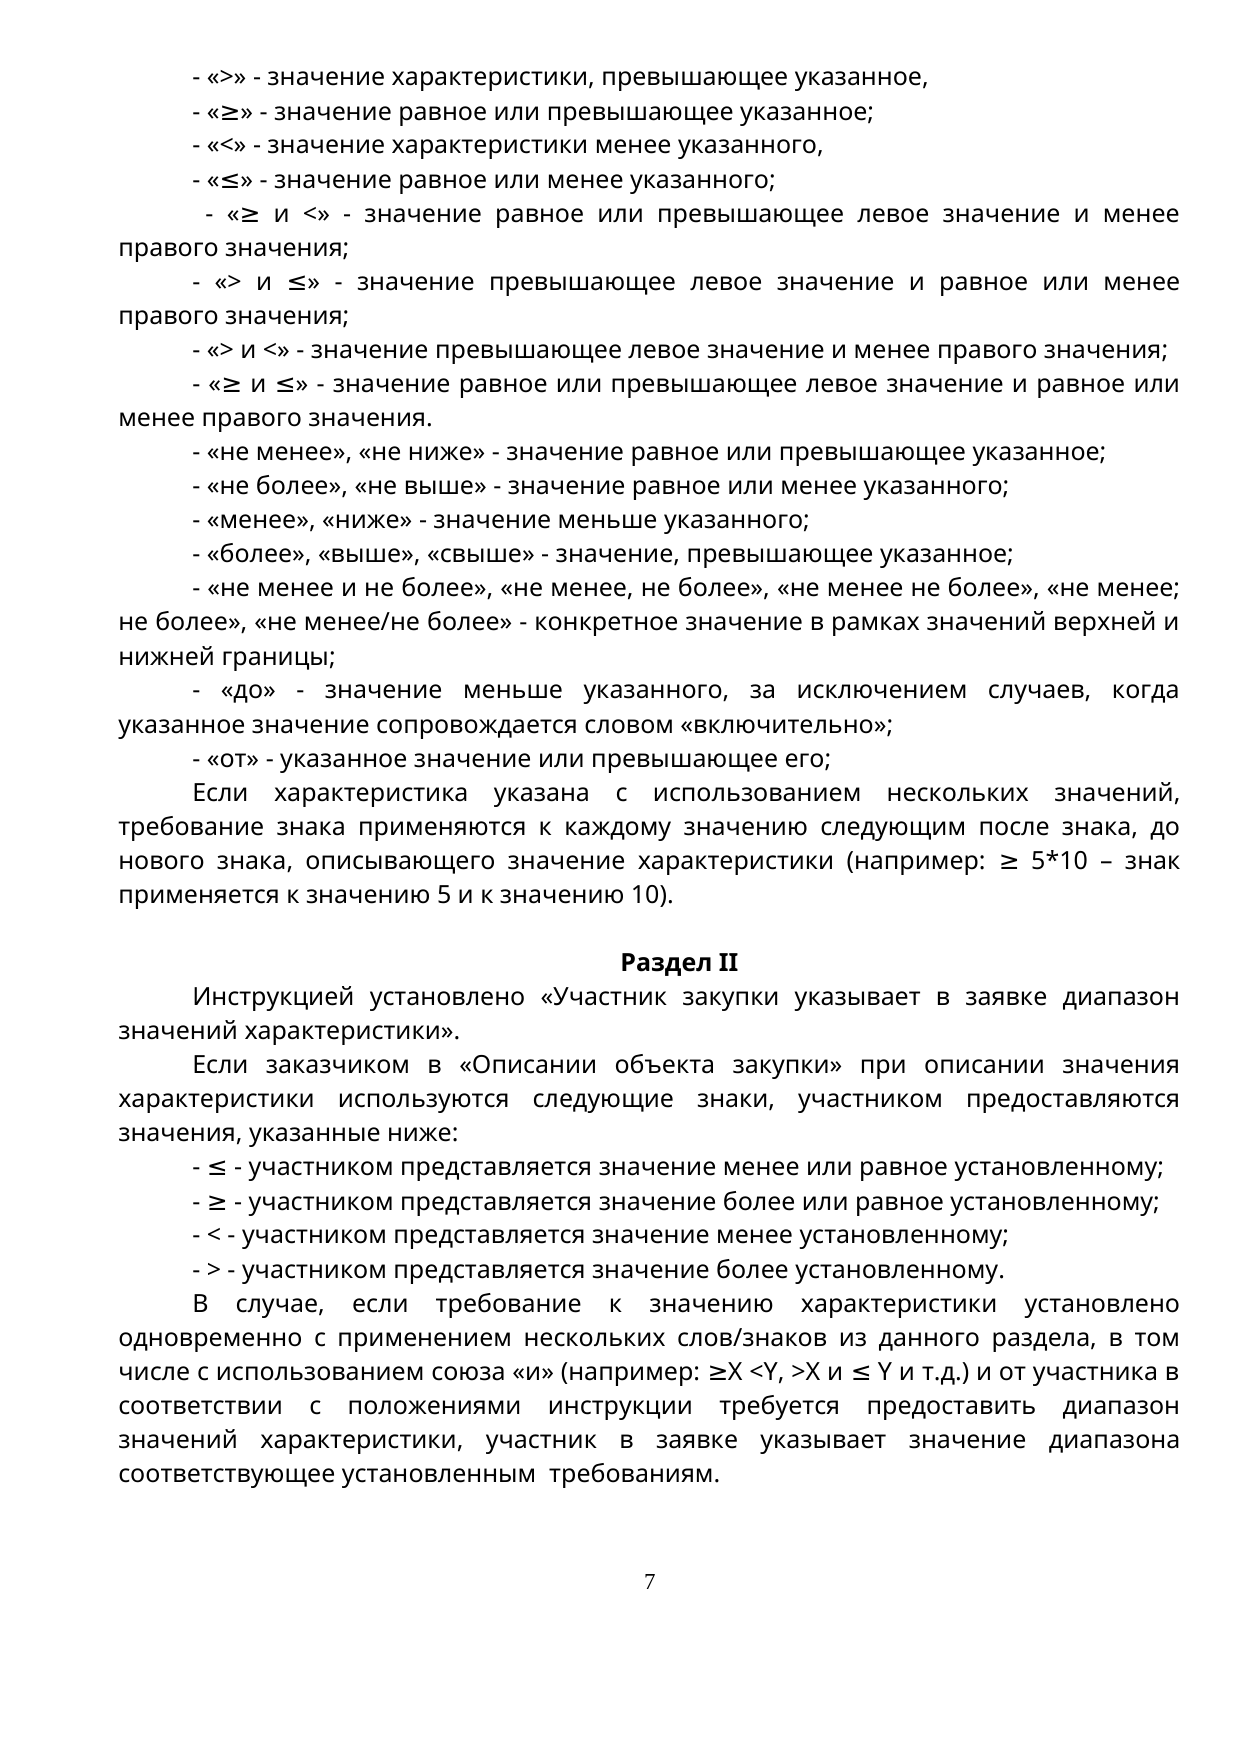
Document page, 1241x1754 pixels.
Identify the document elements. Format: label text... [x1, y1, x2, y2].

text - «не менее и не более», «не менее, не более», «не менее не более», «не менее; не более», «не менее/не более» - конкретное значение в рамках значений верхней и нижней границы; [118, 570, 1181, 672]
text - «≥» - значение равное или превышающее указанное; [118, 93, 1181, 127]
text - > - участником представляется значение более установленному. [118, 1251, 1181, 1285]
text Инструкцией установлено «Участник закупки указывает в заявке диапазон значений характеристики». [118, 979, 1181, 1047]
text - «> и <» - значение превышающее левое значение и менее правого значения; [118, 332, 1181, 366]
text - «не менее», «не ниже» - значение равное или превышающее указанное; [118, 434, 1181, 468]
text - «не более», «не выше» - значение равное или менее указанного; [118, 468, 1181, 502]
text - «≥ и ≤» - значение равное или превышающее левое значение и равное или менее правого значения. [118, 366, 1181, 434]
text - «≥ и <» - значение равное или превышающее левое значение и менее правого значения; [118, 195, 1181, 263]
text Раздел II [118, 945, 1181, 979]
text - «до» - значение меньше указанного, за исключением случаев, когда указанное значение сопровождается словом «включительно»; [118, 672, 1181, 740]
text - «менее», «ниже» - значение меньше указанного; [118, 502, 1181, 536]
text - «>» - значение характеристики, превышающее указанное, [118, 59, 1181, 93]
text В случае, если требование к значению характеристики установлено одновременно с применением нескольких слов/знаков из данного раздела, в том числе с использованием союза «и» (например: ≥Х <Y, >Х и ≤ Y и т.д.) и от участника в соответствии с положениями инструкции требуется предоставить диапазон значений характеристики, участник в заявке указывает значение диапазона соответствующее установленным требованиям. [118, 1285, 1181, 1490]
text - «> и ≤» - значение превышающее левое значение и равное или менее правого значения; [118, 263, 1181, 332]
text - «≤» - значение равное или менее указанного; [118, 161, 1181, 195]
text - ≤ - участником представляется значение менее или равное установленному; [118, 1149, 1181, 1183]
text - < - участником представляется значение менее установленному; [118, 1217, 1181, 1251]
text - «от» - указанное значение или превышающее его; [118, 740, 1181, 774]
text Если заказчиком в «Описании объекта закупки» при описании значения характеристики используются следующие знаки, участником предоставляются значения, указанные ниже: [118, 1047, 1181, 1149]
text - ≥ - участником представляется значение более или равное установленному; [118, 1183, 1181, 1217]
text - «<» - значение характеристики менее указанного, [118, 127, 1181, 161]
text - «более», «выше», «свыше» - значение, превышающее указанное; [118, 536, 1181, 570]
text Если характеристика указана с использованием нескольких значений, требование знака применяются к каждому значению следующим после знака, до нового знака, описывающего значение характеристики (например: ≥ 5*10 – знак применяется к значению 5 и к значению 10). [118, 774, 1181, 911]
